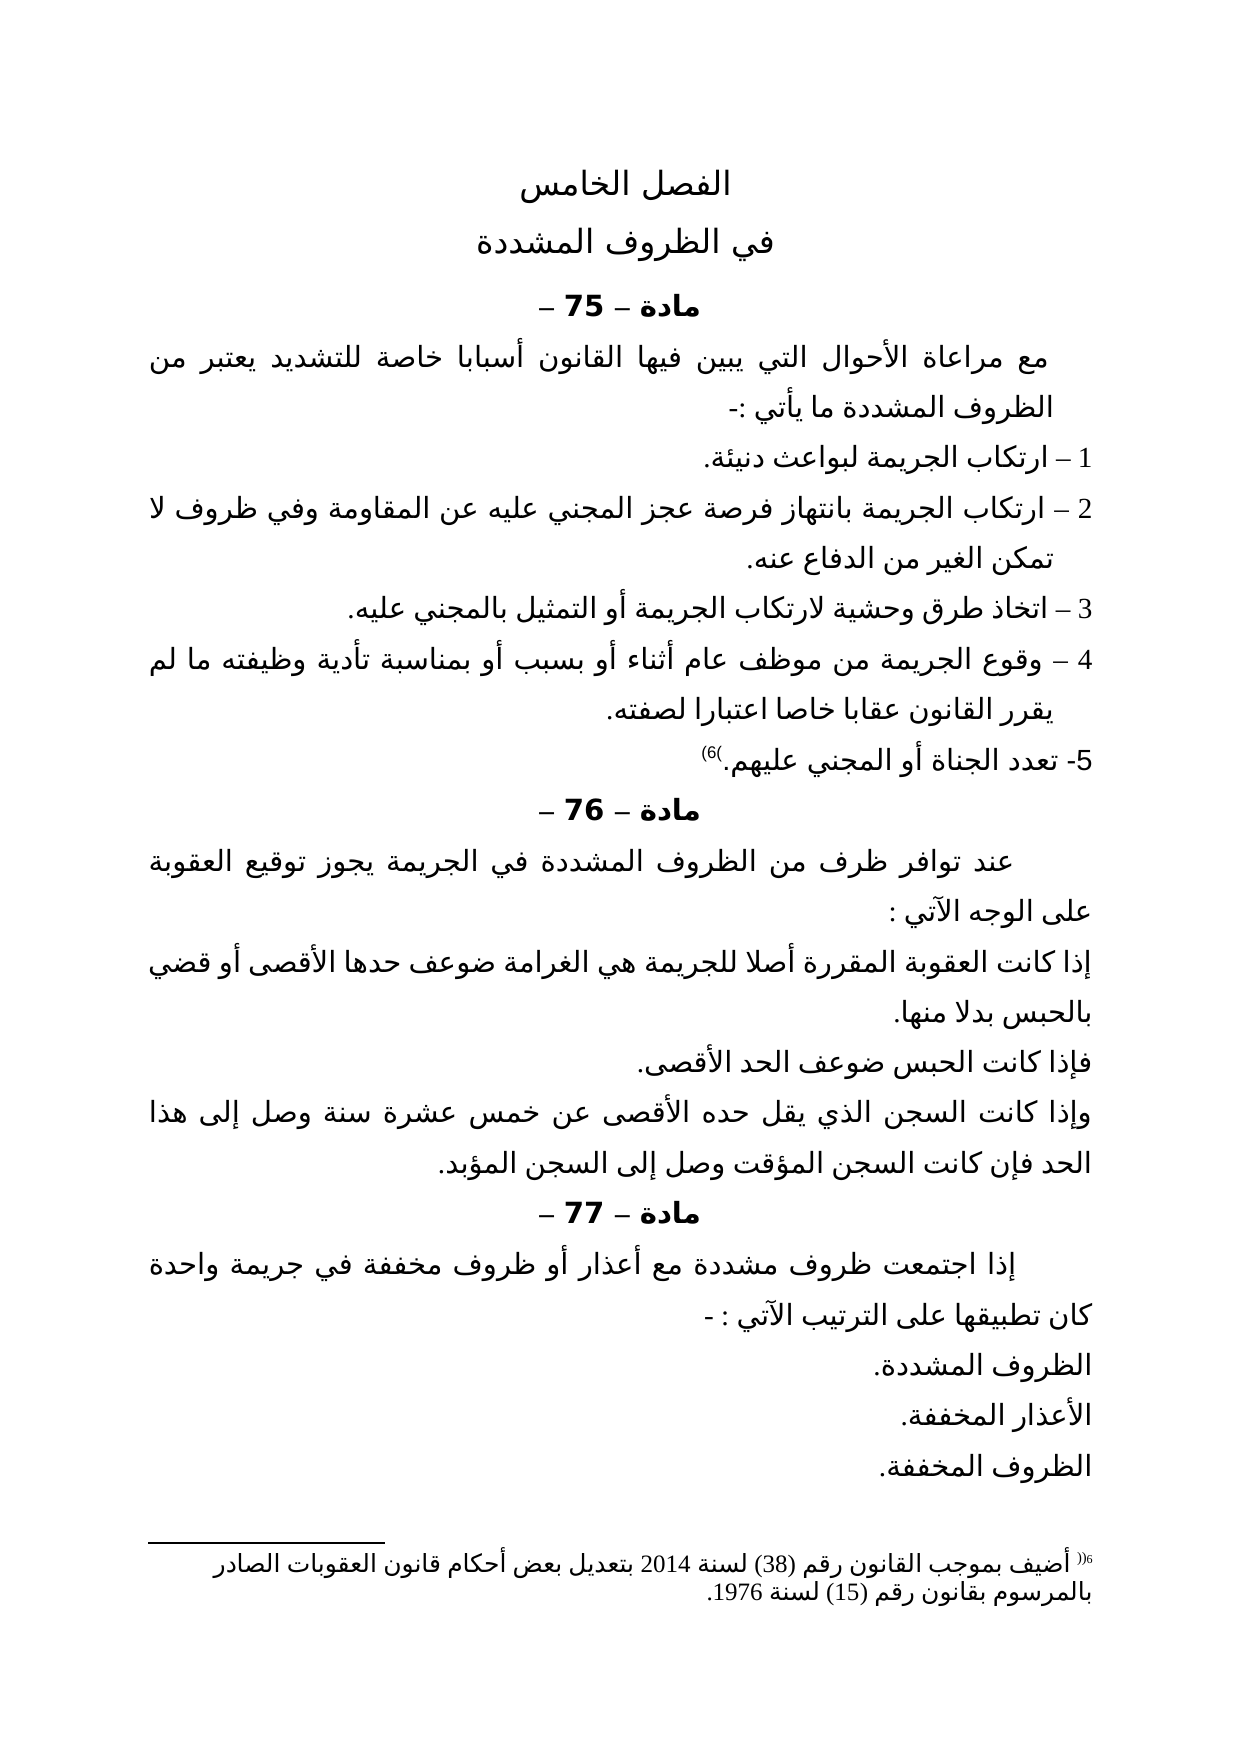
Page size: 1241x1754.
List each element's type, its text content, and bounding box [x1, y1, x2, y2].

text مع مراعاة الأحوال التي يبين فيها القانون أسبابا خاصة للتشديد يعتبر من الظروف المشددة ما يأتي :- [148, 340, 1092, 424]
text الفصل الخامس [148, 164, 1092, 203]
text مادة – 75 – [148, 289, 1092, 323]
text عند توافر ظرف من الظروف المشددة في الجريمة يجوز توقيع العقوبة على الوجه الآتي : [148, 844, 1092, 928]
text إذا اجتمعت ظروف مشددة مع أعذار أو ظروف مخففة في جريمة واحدة كان تطبيقها على الترتيب الآتي : - [148, 1247, 1092, 1331]
text فإذا كانت الحبس ضوعف الحد الأقصى. [148, 1045, 1092, 1079]
text 3 – اتخاذ طرق وحشية لارتكاب الجريمة أو التمثيل بالمجني عليه. [148, 592, 1092, 625]
text إذا كانت العقوبة المقررة أصلا للجريمة هي الغرامة ضوعف حدها الأقصى أو قضي بالحبس بدلا منها. [148, 945, 1092, 1028]
text 4 – وقوع الجريمة من موظف عام أثناء أو بسبب أو بمناسبة تأدية وظيفته ما لم يقرر القانون عقابا خاصا اعتبارا لصفته. [148, 642, 1092, 726]
text الظروف المخففة. [148, 1449, 1092, 1482]
text مادة – 76 – [148, 793, 1092, 827]
text وإذا كانت السجن الذي يقل حده الأقصى عن خمس عشرة سنة وصل إلى هذا الحد فإن كانت السجن المؤقت وصل إلى السجن المؤبد. [148, 1096, 1092, 1179]
text في الظروف المشددة [148, 222, 1092, 261]
text 2 – ارتكاب الجريمة بانتهاز فرصة عجز المجني عليه عن المقاومة وفي ظروف لا تمكن الغير من الدفاع عنه. [148, 491, 1092, 575]
text 1 – ارتكاب الجريمة لبواعث دنيئة. [148, 441, 1092, 474]
text مادة – 77 – [148, 1196, 1092, 1230]
text الأعذار المخففة. [148, 1398, 1092, 1432]
text الظروف المشددة. [148, 1348, 1092, 1382]
text 5- تعدد الجناة أو المجني عليهم.)) [148, 742, 1092, 776]
